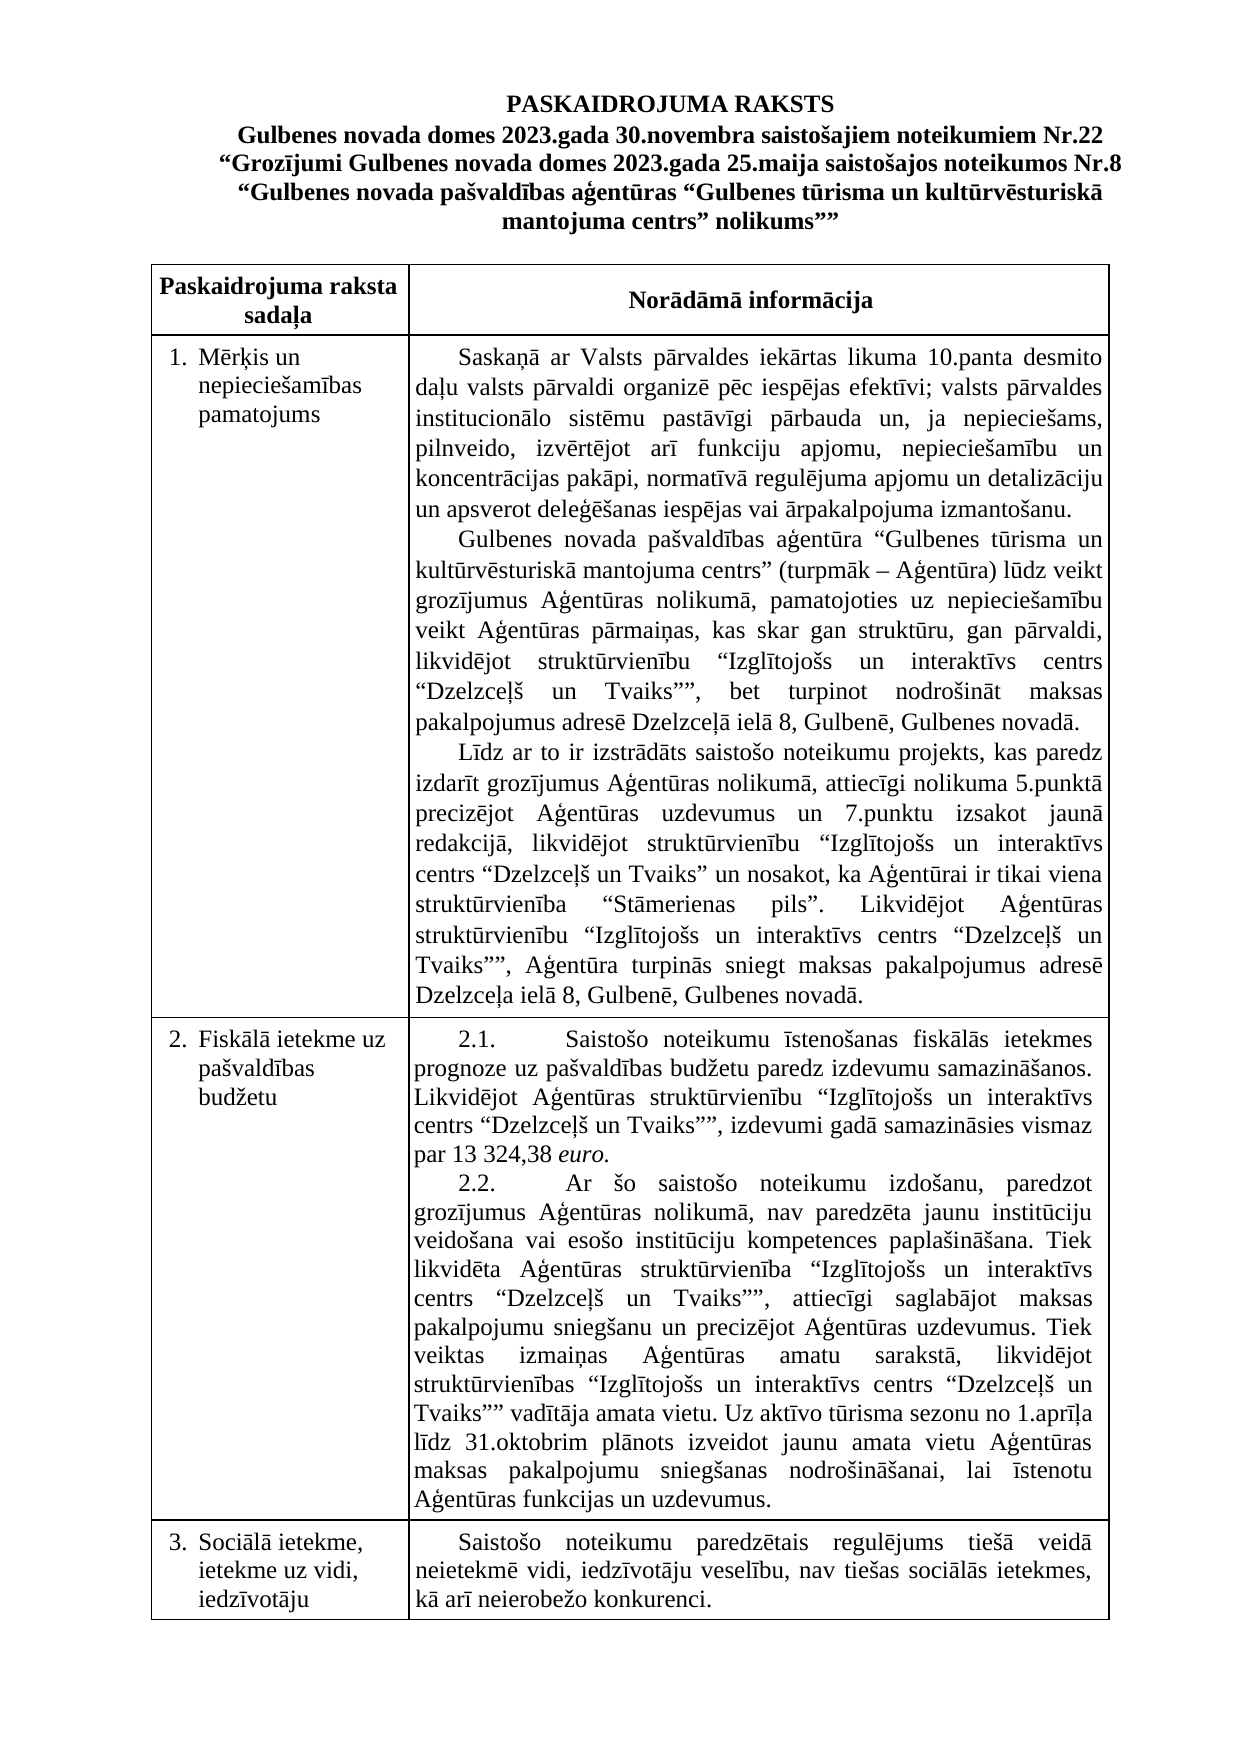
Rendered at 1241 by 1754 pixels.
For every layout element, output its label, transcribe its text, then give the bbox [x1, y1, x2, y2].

table_header Paskaidrojuma raksta sadaļa [152, 265, 408, 334]
text “Grozījumi Gulbenes novada domes 2023.gada 25.maija saistošajos noteikumos Nr.8 “Gulbenes novada pašvaldības aģentūras “Gulbenes tūrisma un kultūrvēsturiskā mantojuma centrs” nolikums”” [177, 148, 1163, 235]
table_cell Saskaņā ar Valsts pārvaldes iekārtas likuma 10.panta desmito daļu valsts pārvaldi organizē pēc iespējas efektīvi; valsts pārvaldes institucionālo sistēmu pastāvīgi pārbauda un, ja nepieciešams, pilnveido, izvērtējot arī funkciju apjomu, nepieciešamību un koncentrācijas pakāpi, normatīvā regulējuma apjomu un detalizāciju un apsverot deleģēšanas iespējas vai ārpakalpojuma izmantošanu. Gulbenes novada pašvaldības aģentūra “Gulbenes tūrisma un kultūrvēsturiskā mantojuma centrs” (turpmāk – Aģentūra) lūdz veikt grozījumus Aģentūras nolikumā, pamatojoties uz nepieciešamību veikt Aģentūras pārmaiņas, kas skar gan struktūru, gan pārvaldi, likvidējot struktūrvienību “Izglītojošs un interaktīvs centrs “Dzelzceļš un Tvaiks””, bet turpinot nodrošināt maksas pakalpojumus adresē Dzelzceļā ielā 8, Gulbenē, Gulbenes novadā. Līdz ar to ir izstrādāts saistošo noteikumu projekts, kas paredz izdarīt grozījumus Aģentūras nolikumā, attiecīgi nolikuma 5.punktā precizējot Aģentūras uzdevumus un 7.punktu izsakot jaunā redakcijā, likvidējot struktūrvienību “Izglītojošs un interaktīvs centrs “Dzelzceļš un Tvaiks” un nosakot, ka Aģentūrai ir tikai viena struktūrvienība “Stāmerienas pils”. Likvidējot Aģentūras struktūrvienību “Izglītojošs un interaktīvs centrs “Dzelzceļš un Tvaiks””, Aģentūra turpinās sniegt maksas pakalpojumus adresē Dzelzceļa ielā 8, Gulbenē, Gulbenes novadā. [410, 336, 1108, 1017]
text PASKAIDROJUMA RAKSTS [177, 89, 1163, 117]
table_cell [410, 1521, 1108, 1619]
table_cell Mērķis un nepieciešamības pamatojums [152, 336, 408, 1017]
table_cell Saistošo noteikumu īstenošanas fiskālās ietekmes prognoze uz pašvaldības budžetu paredz izdevumu samazināšanos. Likvidējot Aģentūras struktūrvienību “Izglītojošs un interaktīvs centrs “Dzelzceļš un Tvaiks””, izdevumi gadā samazināsies vismaz par 13 324,38 euro. Ar šo saistošo noteikumu izdošanu, paredzot grozījumus Aģentūras nolikumā, nav paredzēta jaunu institūciju veidošana vai esošo institūciju kompetences paplašināšana. Tiek likvidēta Aģentūras struktūrvienība “Izglītojošs un interaktīvs centrs “Dzelzceļš un Tvaiks””, attiecīgi saglabājot maksas pakalpojumu sniegšanu un precizējot Aģentūras uzdevumus. Tiek veiktas izmaiņas Aģentūras amatu sarakstā, likvidējot struktūrvienības “Izglītojošs un interaktīvs centrs “Dzelzceļš un Tvaiks”” vadītāja amata vietu. Uz aktīvo tūrisma sezonu no 1.aprīļa līdz 31.oktobrim plānots izveidot jaunu amata vietu Aģentūras maksas pakalpojumu sniegšanas nodrošināšanai, lai īstenotu Aģentūras funkcijas un uzdevumus. [410, 1018, 1108, 1519]
table_cell Fiskālā ietekme uz pašvaldības budžetu [152, 1018, 408, 1519]
table_header Norādāmā informācija [410, 265, 1108, 334]
text Gulbenes novada domes 2023.gada 30.novembra saistošajiem noteikumiem Nr.22 [177, 120, 1163, 148]
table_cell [152, 1521, 408, 1619]
